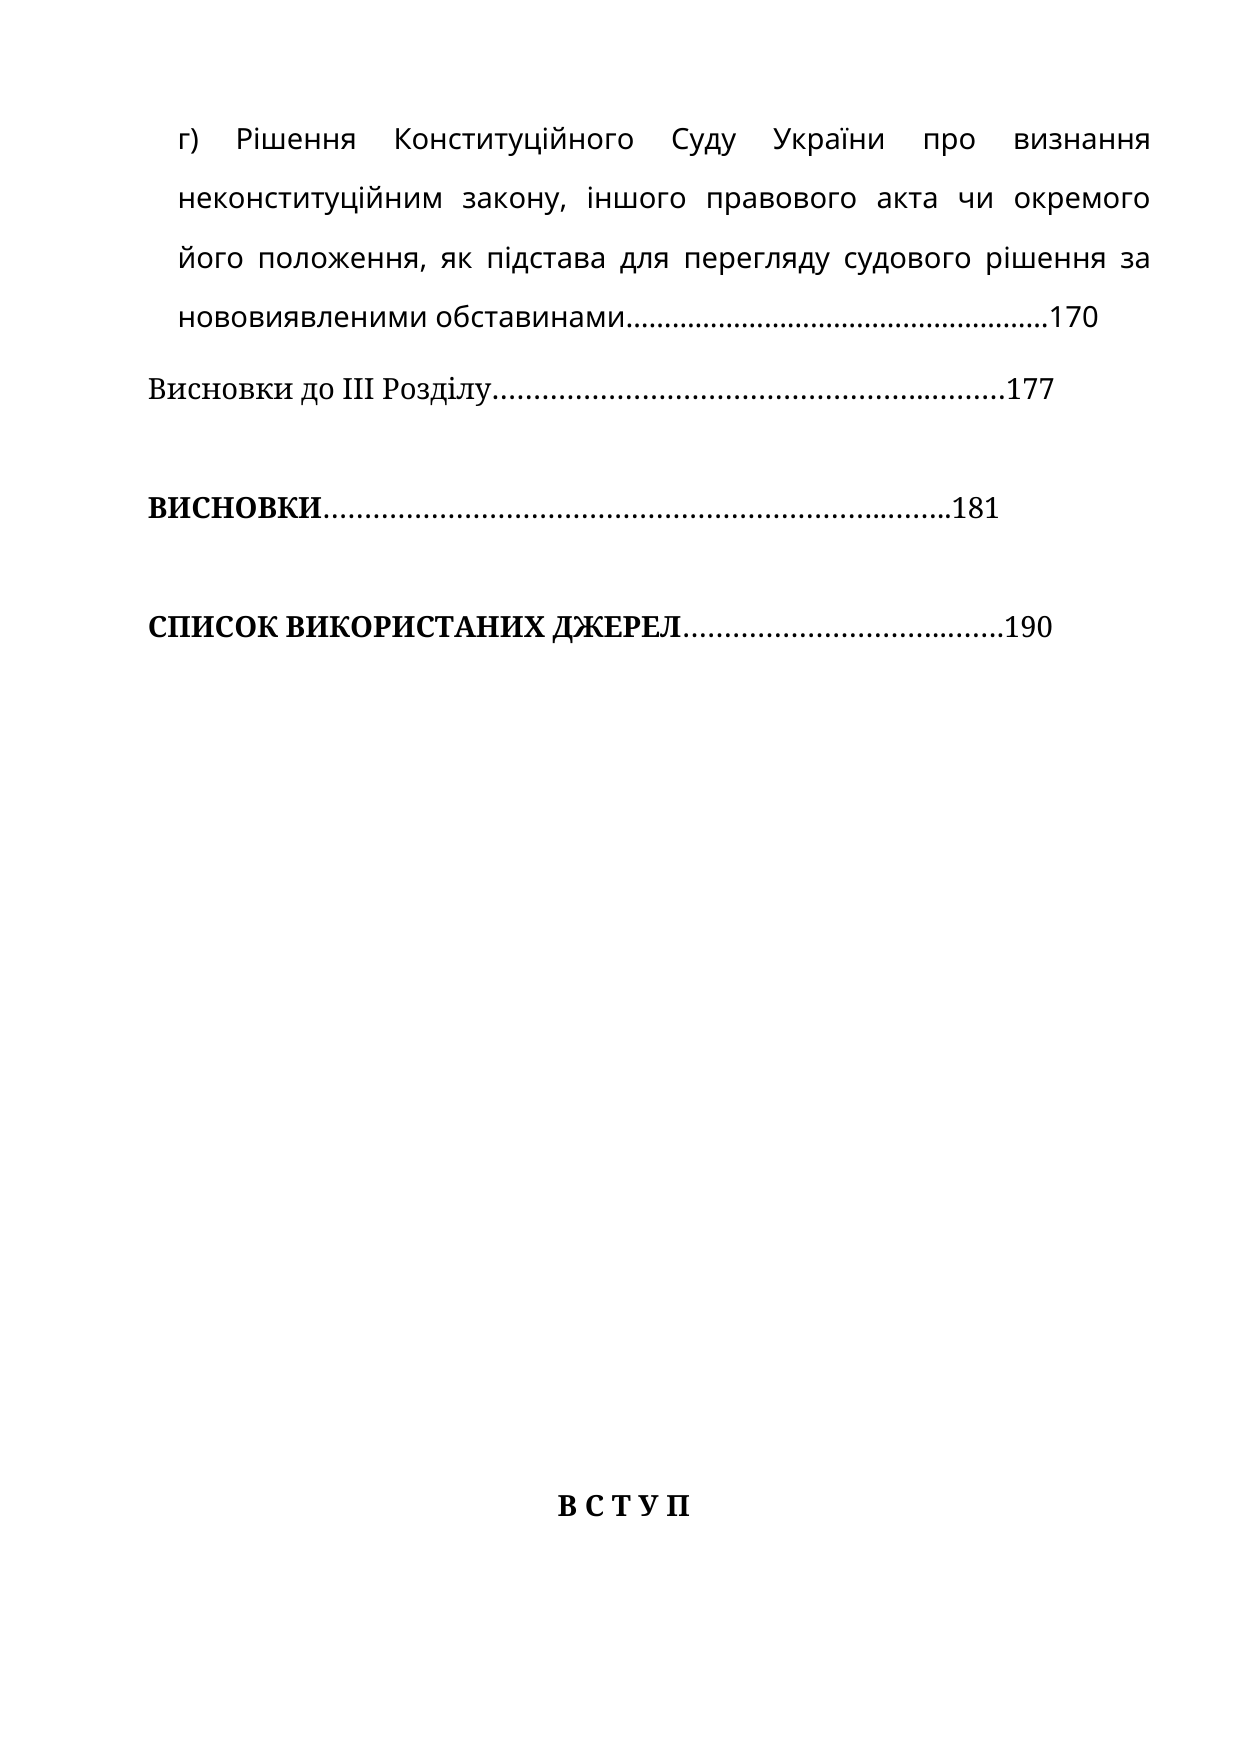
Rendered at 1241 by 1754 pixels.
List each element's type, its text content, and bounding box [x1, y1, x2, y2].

text СПИСОК ВИКОРИСТАНИХ ДЖЕРЕЛ…………………………..…….190 [148, 606, 1152, 646]
text В С Т У П [148, 1486, 1152, 1525]
text г) Рішення Конституційного Суду України про визнання неконституційним закону, іншого правового акта чи окремого його положення, як підстава для перегляду судового рішення за нововиявленими обставинами………………………………....……………170 [177, 118, 1152, 336]
text Висновки до ІІІ Розділу……………………………………………..………177 [148, 368, 1152, 408]
text ВИСНОВКИ…………………………………………………………..……..181 [148, 487, 1152, 527]
